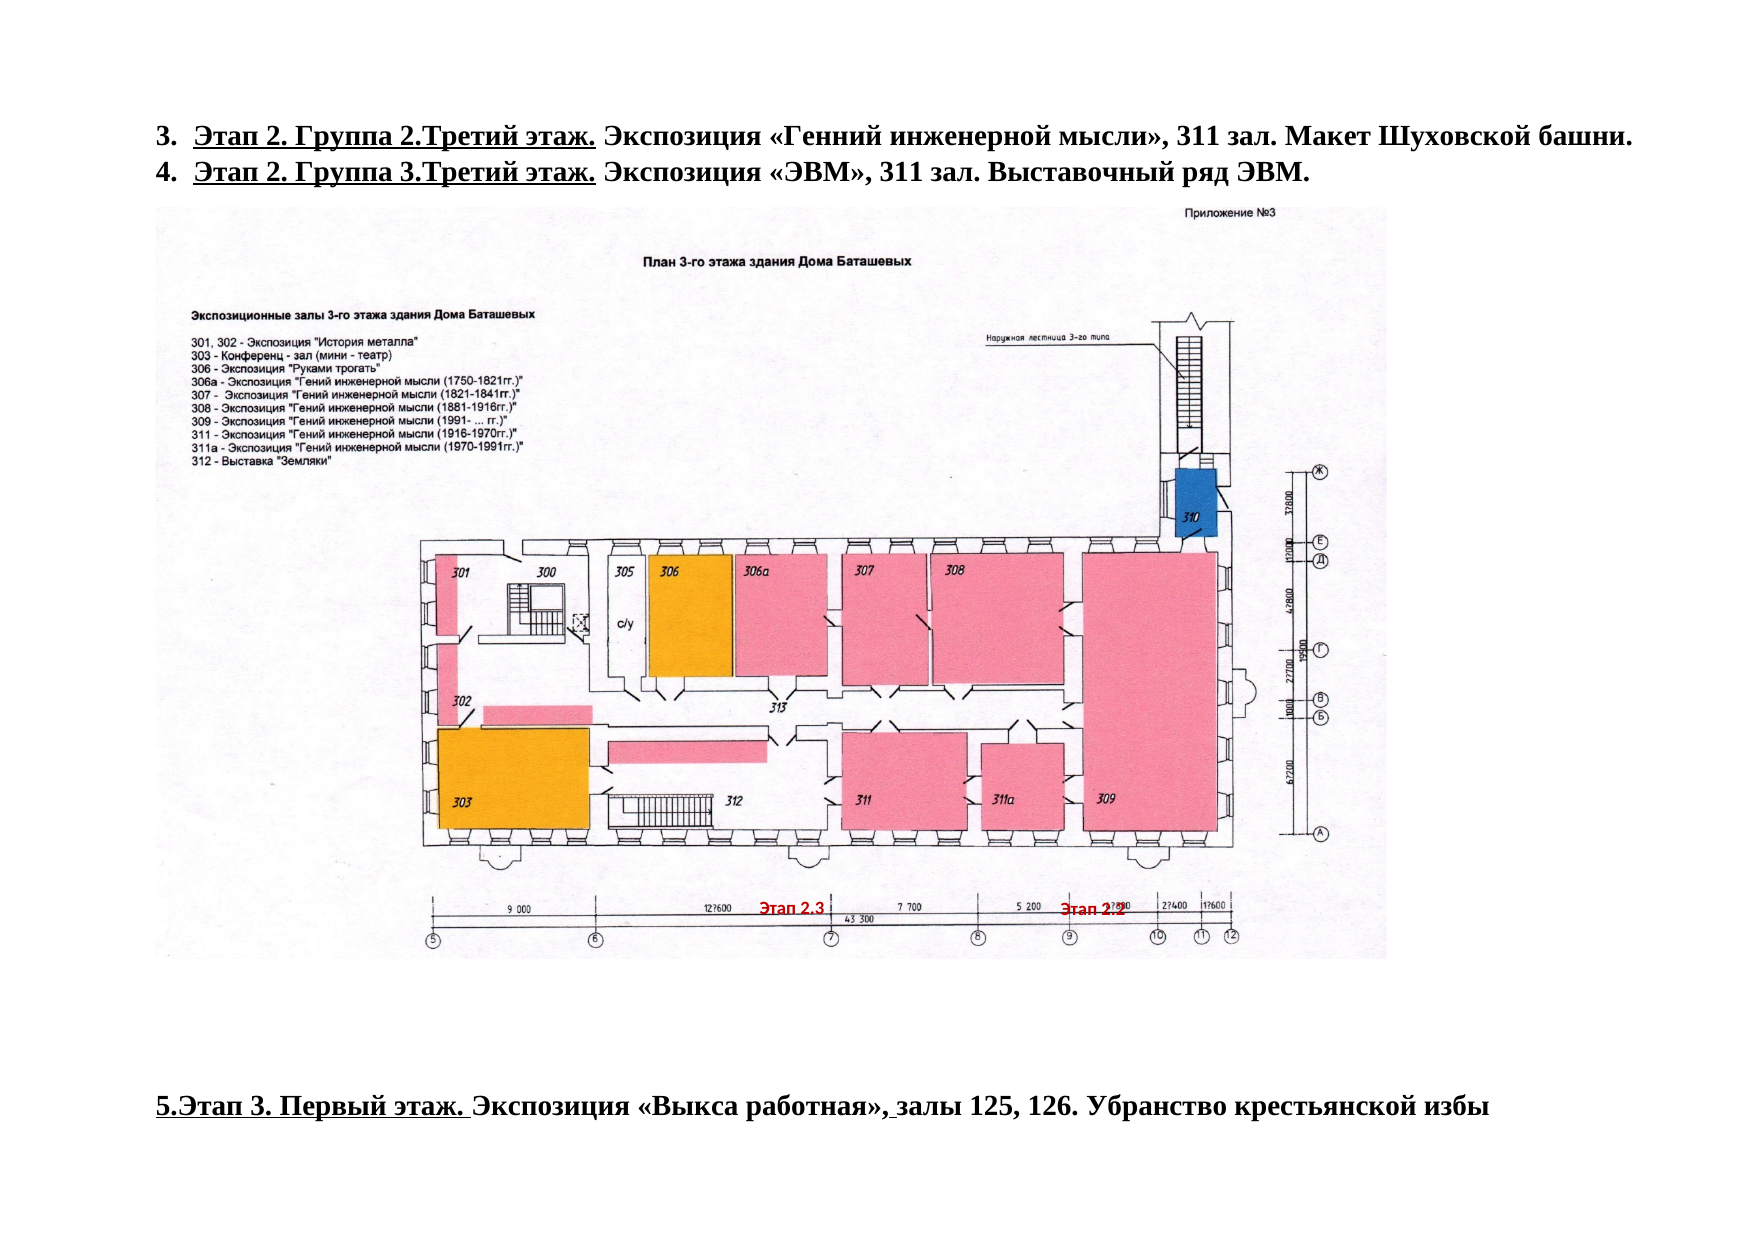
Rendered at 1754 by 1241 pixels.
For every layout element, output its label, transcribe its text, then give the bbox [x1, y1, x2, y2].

list Этап 2. Группа 2.Третий этаж. Экспозиция «Генний инженерной мысли», 311 зал. Макет Шуховской башни. [156, 118, 1636, 152]
text 5.Этап 3. Первый этаж. Экспозиция «Выкса работная», залы 125, 126. Убранство крестьянской избы [156, 1088, 1636, 1121]
list Этап 2. Группа 3.Третий этаж. Экспозиция «ЭВМ», 311 зал. Выставочный ряд ЭВМ. [156, 154, 1636, 188]
picture [155, 207, 1387, 959]
